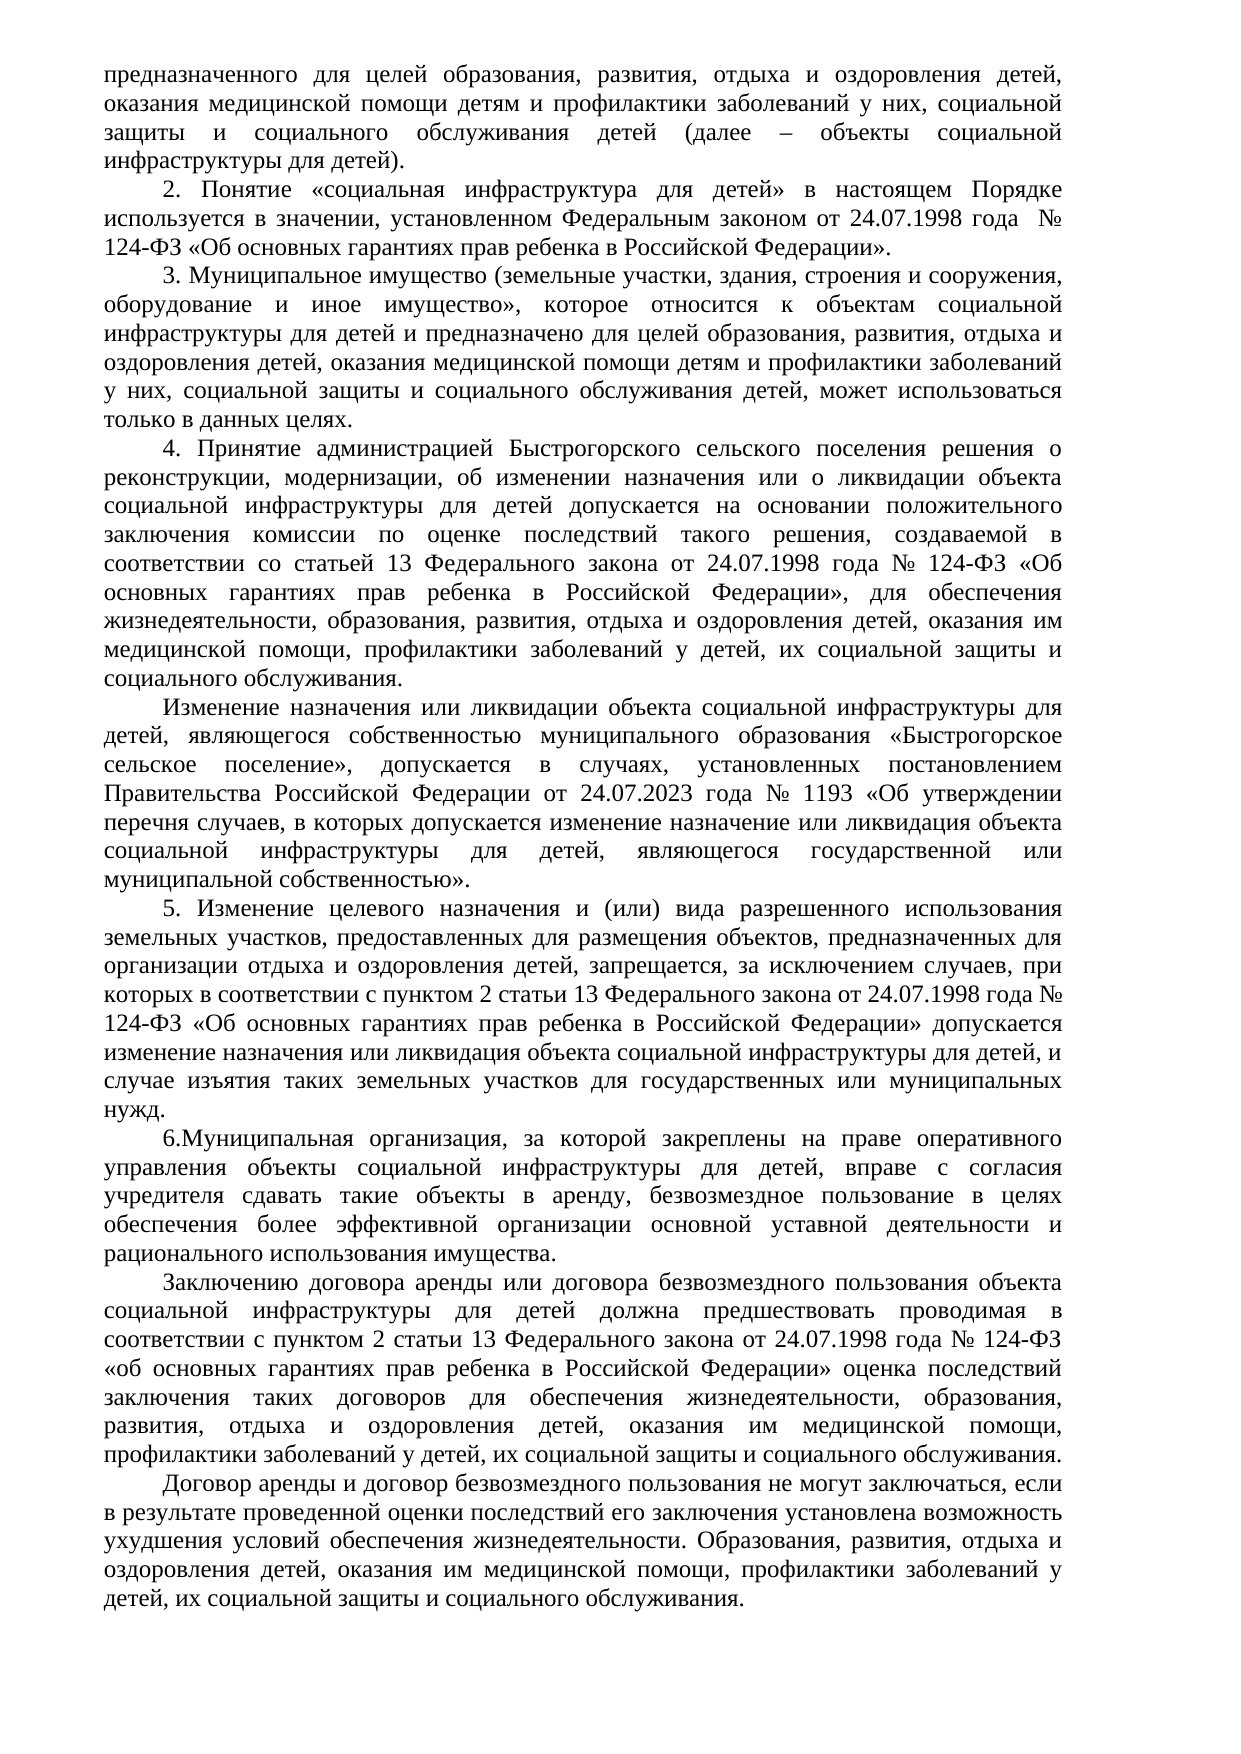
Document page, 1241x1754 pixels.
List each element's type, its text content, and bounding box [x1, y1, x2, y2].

text Заключению договора аренды или договора безвозмездного пользования объекта социальной инфраструктуры для детей должна предшествовать проводимая в соответствии с пунктом 2 статьи 13 Федерального закона от 24.07.1998 года № 124-ФЗ «об основных гарантиях прав ребенка в Российской Федерации» оценка последствий заключения таких договоров для обеспечения жизнедеятельности, образования, развития, отдыха и оздоровления детей, оказания им медицинской помощи, профилактики заболеваний у детей, их социальной защиты и социального обслуживания. [103, 1267, 1063, 1468]
text 3. Муниципальное имущество (земельные участки, здания, строения и сооружения, оборудование и иное имущество», которое относится к объектам социальной инфраструктуры для детей и предназначено для целей образования, развития, отдыха и оздоровления детей, оказания медицинской помощи детям и профилактики заболеваний у них, социальной защиты и социального обслуживания детей, может использоваться только в данных целях. [103, 260, 1063, 433]
text Договор аренды и договор безвозмездного пользования не могут заключаться, если в результате проведенной оценки последствий его заключения установлена возможность ухудшения условий обеспечения жизнедеятельности. Образования, развития, отдыха и оздоровления детей, оказания им медицинской помощи, профилактики заболеваний у детей, их социальной защиты и социального обслуживания. [103, 1468, 1063, 1612]
text 4. Принятие администрацией Быстрогорского сельского поселения решения о реконструкции, модернизации, об изменении назначения или о ликвидации объекта социальной инфраструктуры для детей допускается на основании положительного заключения комиссии по оценке последствий такого решения, создаваемой в соответствии со статьей 13 Федерального закона от 24.07.1998 года № 124-ФЗ «Об основных гарантиях прав ребенка в Российской Федерации», для обеспечения жизнедеятельности, образования, развития, отдыха и оздоровления детей, оказания им медицинской помощи, профилактики заболеваний у детей, их социальной защиты и социального обслуживания. [103, 433, 1063, 692]
text 6.Муниципальная организация, за которой закреплены на праве оперативного управления объекты социальной инфраструктуры для детей, вправе с согласия учредителя сдавать такие объекты в аренду, безвозмездное пользование в целях обеспечения более эффективной организации основной уставной деятельности и рационального использования имущества. [103, 1123, 1063, 1267]
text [103, 59, 1063, 174]
text Изменение назначения или ликвидации объекта социальной инфраструктуры для детей, являющегося собственностью муниципального образования «Быстрогорское сельское поселение», допускается в случаях, установленных постановлением Правительства Российской Федерации от 24.07.2023 года № 1193 «Об утверждении перечня случаев, в которых допускается изменение назначение или ликвидация объекта социальной инфраструктуры для детей, являющегося государственной или муниципальной собственностью». [103, 692, 1063, 893]
text 2. Понятие «социальная инфраструктура для детей» в настоящем Порядке используется в значении, установленном Федеральным законом от 24.07.1998 года № 124-ФЗ «Об основных гарантиях прав ребенка в Российской Федерации». [103, 174, 1063, 260]
text 5. Изменение целевого назначения и (или) вида разрешенного использования земельных участков, предоставленных для размещения объектов, предназначенных для организации отдыха и оздоровления детей, запрещается, за исключением случаев, при которых в соответствии с пунктом 2 статьи 13 Федерального закона от 24.07.1998 года № 124-ФЗ «Об основных гарантиях прав ребенка в Российской Федерации» допускается изменение назначения или ликвидация объекта социальной инфраструктуры для детей, и случае изъятия таких земельных участков для государственных или муниципальных нужд. [103, 893, 1063, 1123]
